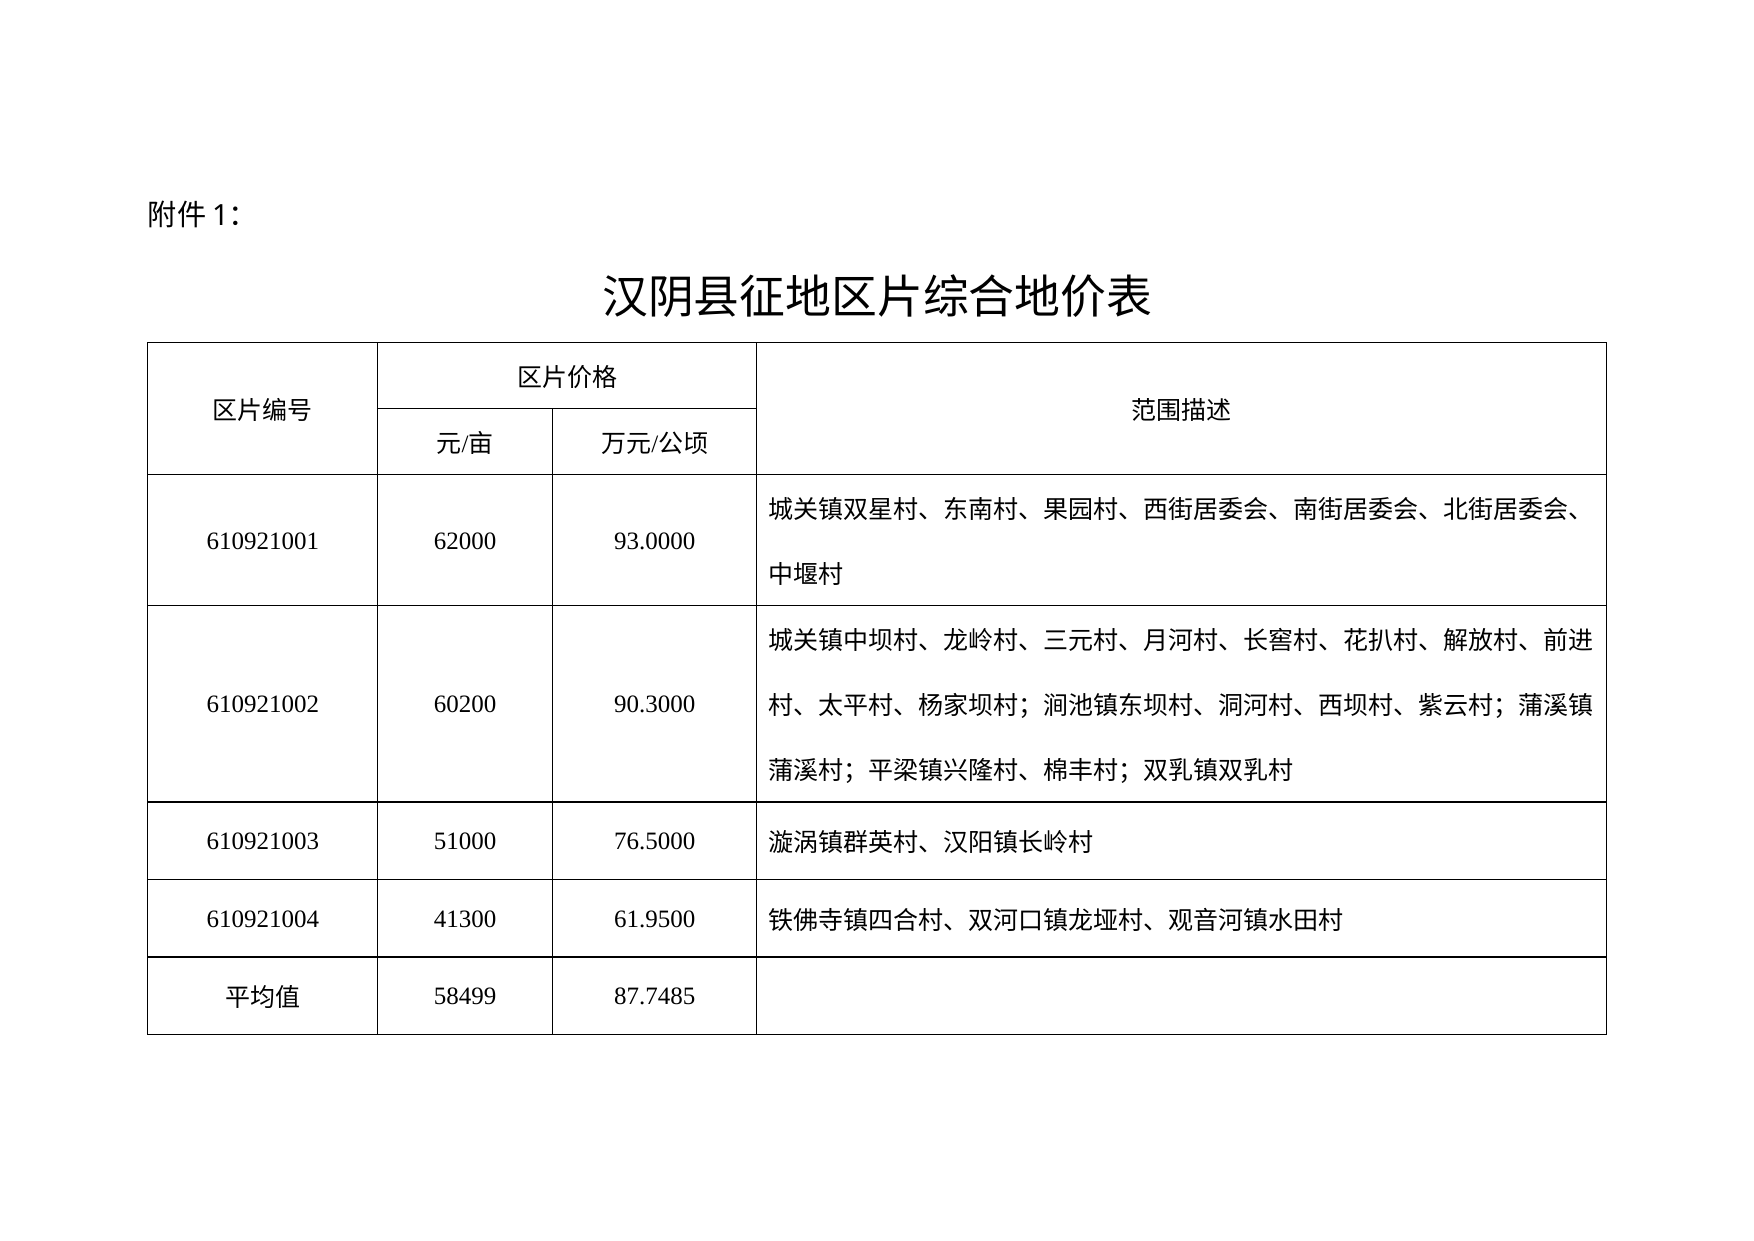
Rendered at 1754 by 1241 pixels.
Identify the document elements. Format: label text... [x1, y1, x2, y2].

table_cell 610921004 [148, 880, 377, 956]
table_cell 93.0000 [553, 475, 756, 605]
table_cell 610921001 [148, 475, 377, 605]
table_cell 万元/公顷 [553, 409, 756, 474]
table_cell 76.5000 [553, 803, 756, 879]
table_header 区片编号 [148, 343, 377, 474]
text 汉阴县征地区片综合地价表 [148, 245, 1606, 342]
table_cell 51000 [378, 803, 552, 879]
table_cell 62000 [378, 475, 552, 605]
text 附件1： [148, 180, 1606, 245]
table_cell 60200 [378, 606, 552, 801]
table_cell 87.7485 [553, 958, 756, 1034]
table_cell [757, 958, 1606, 1034]
table_cell 平均值 [148, 958, 377, 1034]
table_cell 61.9500 [553, 880, 756, 956]
table_cell 元/亩 [378, 409, 552, 474]
table_cell 41300 [378, 880, 552, 956]
table_cell 城关镇中坝村、龙岭村、三元村、月河村、长窖村、花扒村、解放村、前进村、太平村、杨家坝村；涧池镇东坝村、洞河村、西坝村、紫云村；蒲溪镇蒲溪村；平梁镇兴隆村、棉丰村；双乳镇双乳村 [757, 606, 1606, 801]
table_header 区片价格 [378, 343, 756, 408]
table_cell 610921002 [148, 606, 377, 801]
table_cell 58499 [378, 958, 552, 1034]
table_cell 90.3000 [553, 606, 756, 801]
table_cell 铁佛寺镇四合村、双河口镇龙垭村、观音河镇水田村 [757, 880, 1606, 956]
table_cell 漩涡镇群英村、汉阳镇长岭村 [757, 803, 1606, 879]
table_cell 城关镇双星村、东南村、果园村、西街居委会、南街居委会、北街居委会、中堰村 [757, 475, 1606, 605]
table_cell 610921003 [148, 803, 377, 879]
table_header 范围描述 [757, 343, 1606, 474]
